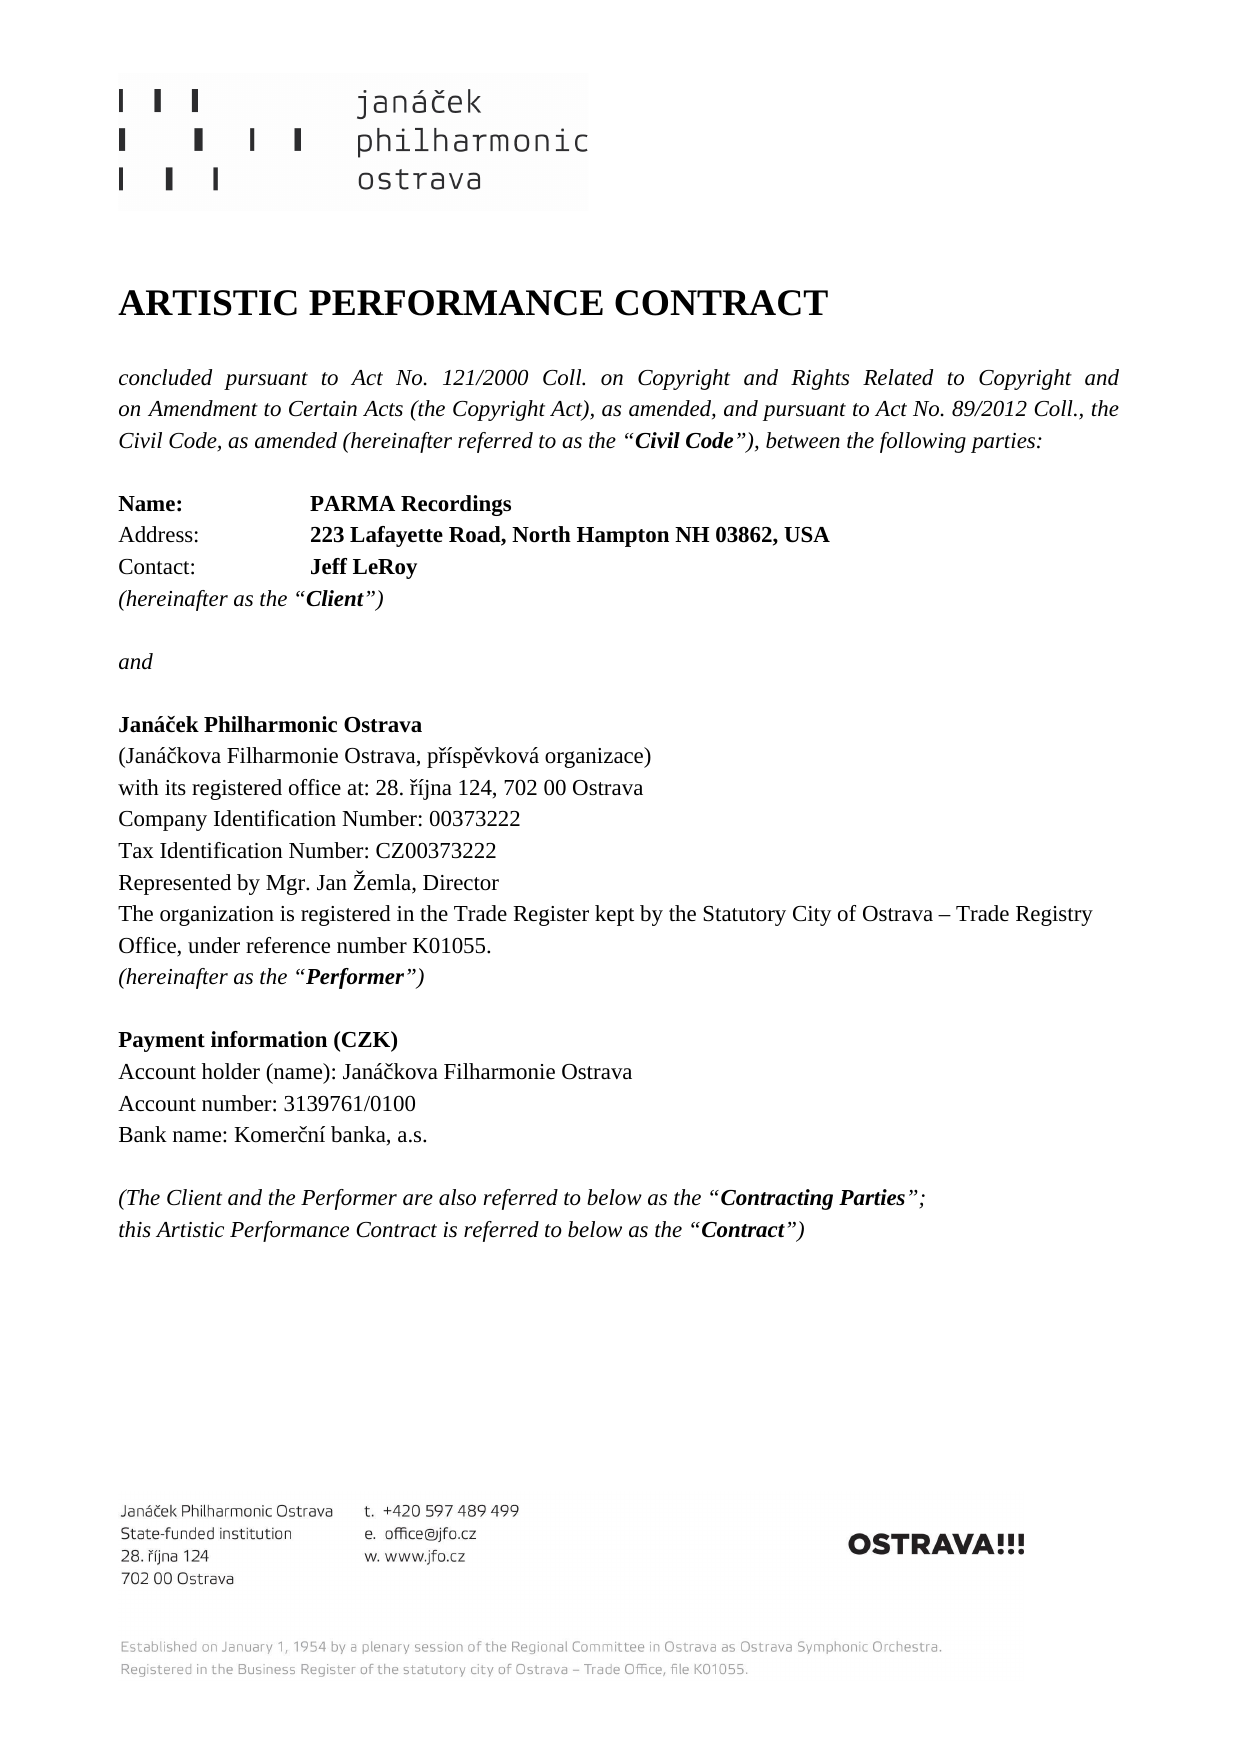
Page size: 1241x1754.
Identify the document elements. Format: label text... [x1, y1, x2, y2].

picture [118, 73, 589, 211]
text Payment information (CZK) Account holder (name): Janáčkova Filharmonie Ostrava Account number: 3139761/0100 Bank name: Komerční banka, a.s. [118, 1026, 1122, 1147]
text concluded pursuant to Act No. 121/2000 Coll. on Copyright and Rights Related to Copyright and on Amendment to Certain Acts (the Copyright Act), as amended, and pursuant to Act No. 89/2012 Coll., the Civil Code, as amended (hereinafter referred to as the “Civil Code”), between the following parties: [118, 364, 1122, 453]
text Janáček Philharmonic Ostrava (Janáčkova Filharmonie Ostrava, příspěvková organizace) [118, 711, 1122, 769]
text Name: PARMA Recordings Address: 223 Lafayette Road, North Hampton NH 03862, USA Contact: Jeff LeRoy (hereinafter as the “Client”) [118, 490, 1122, 611]
subtitle this Artistic Performance Contract is referred to below as the “Contract”) [118, 1216, 1122, 1242]
text Represented by Mgr. Jan Žemla, Director The organization is registered in the Trade Register kept by the Statutory City of Ostrava – Trade Registry Office, under reference number K01055. (hereinafter as the “Performer”) [118, 869, 1122, 990]
picture [118, 1491, 1024, 1681]
text (The Client and the Performer are also referred to below as the “Contracting Parties”; [118, 1184, 1122, 1211]
text and [118, 648, 1122, 674]
text with its registered office at: 28. října 124, 702 00 Ostrava [118, 774, 1122, 800]
text Company Identification Number: 00373222 Tax Identification Number: CZ00373222 [118, 806, 1122, 863]
subtitle ARTISTIC PERFORMANCE CONTRACT [118, 280, 1122, 323]
